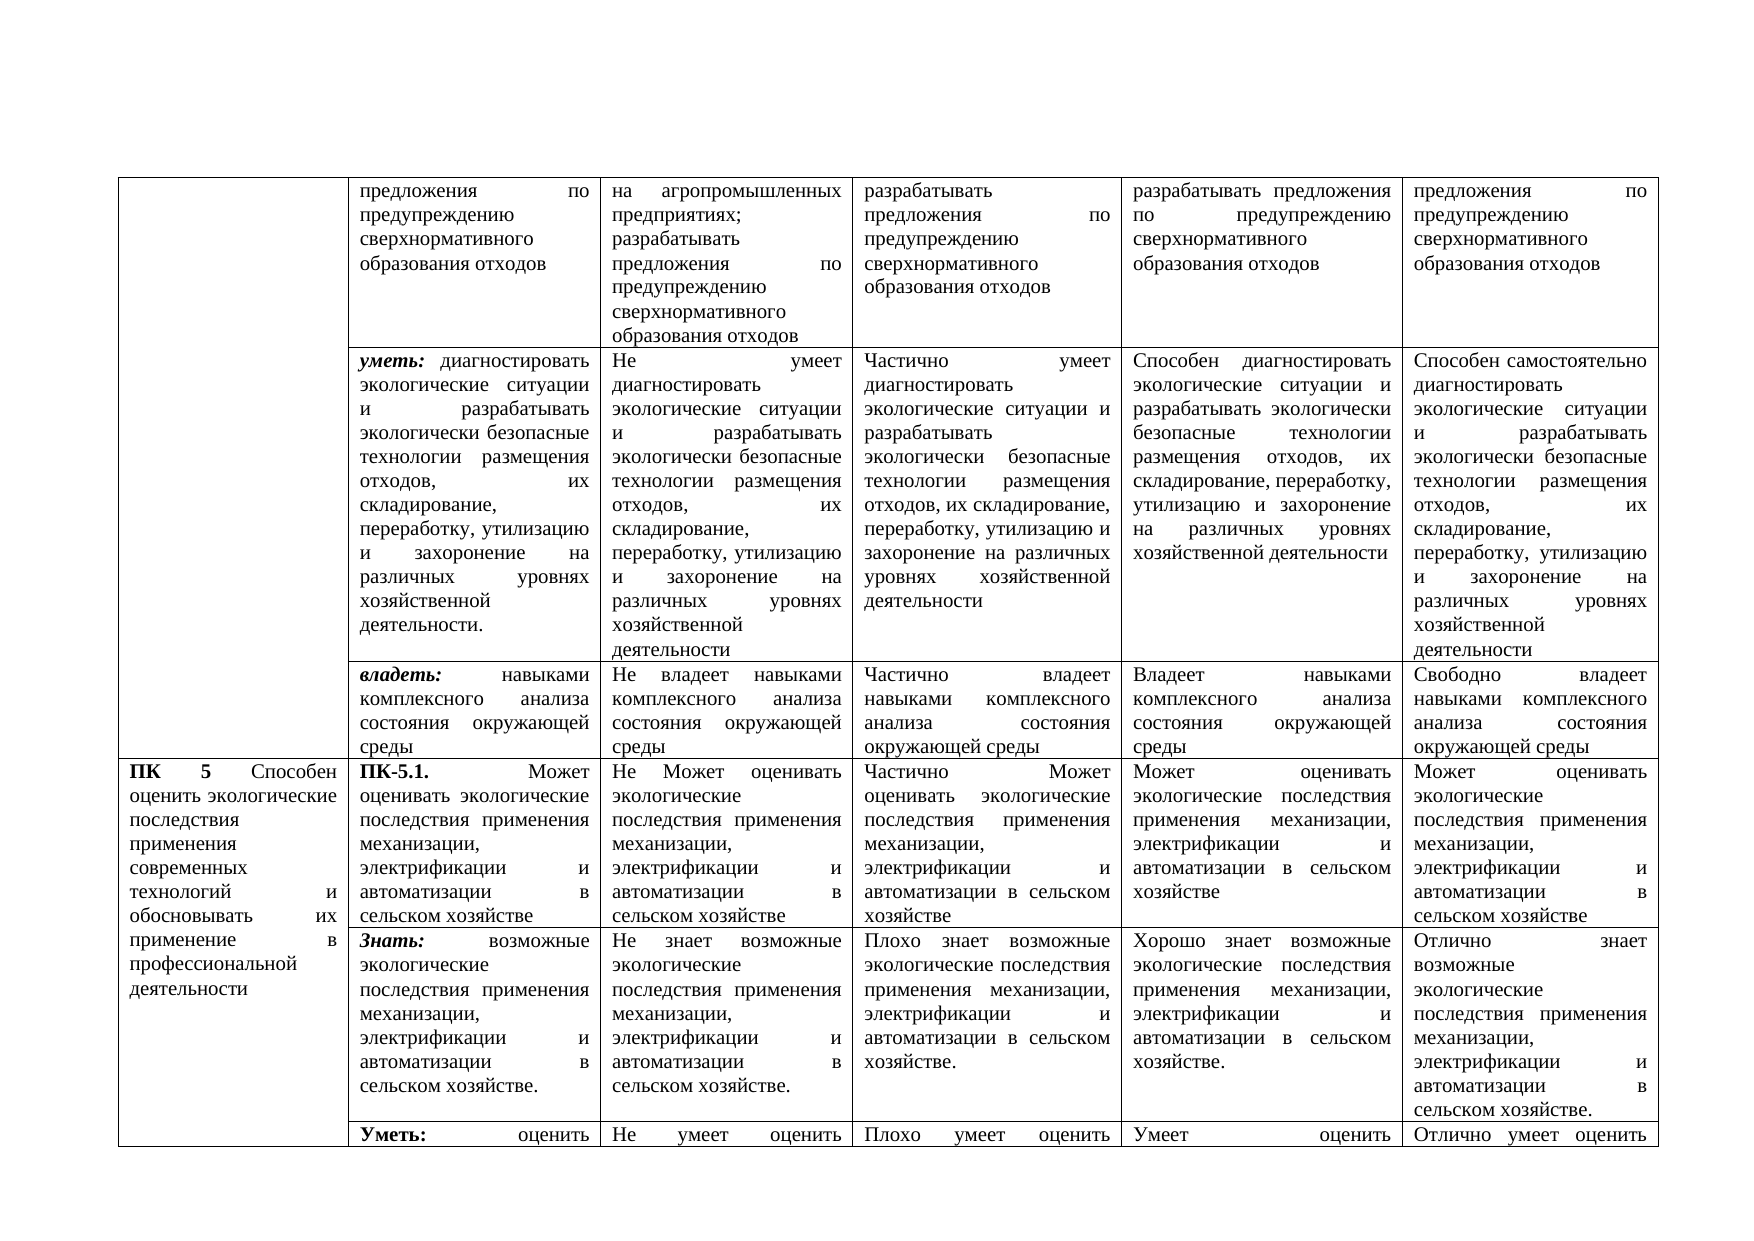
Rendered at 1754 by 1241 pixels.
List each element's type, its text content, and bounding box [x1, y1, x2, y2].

table_cell Отлично знает возможные экологические последствия применения механизации, электрификации и автоматизации в сельском хозяйстве. [1403, 928, 1658, 1121]
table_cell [601, 178, 852, 347]
table_cell Не владеет навыками комплексного анализа состояния окружающей среды [601, 662, 852, 758]
table_cell Не знает возможные экологические последствия применения механизации, электрификации и автоматизации в сельском хозяйстве. [601, 928, 852, 1121]
table_cell Может оценивать экологические последствия применения механизации, электрификации и автоматизации в сельском хозяйстве [1122, 759, 1402, 927]
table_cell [853, 1122, 1121, 1146]
table_cell Не Может оценивать экологические последствия применения механизации, электрификации и автоматизации в сельском хозяйстве [601, 759, 852, 927]
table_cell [349, 1122, 600, 1146]
table_cell Способен диагностировать экологические ситуации и разрабатывать экологически безопасные технологии размещения отходов, их складирование, переработку, утилизацию и захоронение на различных уровнях хозяйственной деятельности [1122, 348, 1402, 661]
table_cell Свободно владеет навыками комплексного анализа состояния окружающей среды [1403, 662, 1658, 758]
table_cell Знать: возможные экологические последствия применения механизации, электрификации и автоматизации в сельском хозяйстве. [349, 928, 600, 1121]
table_cell Частично владеет навыками комплексного анализа состояния окружающей среды [853, 662, 1121, 758]
table_cell ПК 5 Способен оценить экологические последствия применения современных технологий и обосновывать их применение в профессиональной деятельности [119, 759, 348, 1146]
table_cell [853, 178, 1121, 347]
table_cell уметь: диагностировать экологические ситуации и разрабатывать экологически безопасные технологии размещения отходов, их складирование, переработку, утилизацию и захоронение на различных уровнях хозяйственной деятельности. [349, 348, 600, 661]
table_cell владеть: навыками комплексного анализа состояния окружающей среды [349, 662, 600, 758]
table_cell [1122, 1122, 1402, 1146]
table_cell Способен самостоятельно диагностировать экологические ситуации и разрабатывать экологически безопасные технологии размещения отходов, их складирование, переработку, утилизацию и захоронение на различных уровнях хозяйственной деятельности [1403, 348, 1658, 661]
table_cell Частично умеет диагностировать экологические ситуации и разрабатывать экологически безопасные технологии размещения отходов, их складирование, переработку, утилизацию и захоронение на различных уровнях хозяйственной деятельности [853, 348, 1121, 661]
table_cell Не умеет диагностировать экологические ситуации и разрабатывать экологически безопасные технологии размещения отходов, их складирование, переработку, утилизацию и захоронение на различных уровнях хозяйственной деятельности [601, 348, 852, 661]
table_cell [349, 178, 600, 347]
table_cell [1403, 1122, 1658, 1146]
table_cell Может оценивать экологические последствия применения механизации, электрификации и автоматизации в сельском хозяйстве [1403, 759, 1658, 927]
table_cell Хорошо знает возможные экологические последствия применения механизации, электрификации и автоматизации в сельском хозяйстве. [1122, 928, 1402, 1121]
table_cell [1122, 178, 1402, 347]
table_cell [1403, 178, 1658, 347]
table_cell Частично Может оценивать экологические последствия применения механизации, электрификации и автоматизации в сельском хозяйстве [853, 759, 1121, 927]
table_cell Владеет навыками комплексного анализа состояния окружающей среды [1122, 662, 1402, 758]
table_cell ПК-5.1. Может оценивать экологические последствия применения механизации, электрификации и автоматизации в сельском хозяйстве [349, 759, 600, 927]
table_cell Плохо знает возможные экологические последствия применения механизации, электрификации и автоматизации в сельском хозяйстве. [853, 928, 1121, 1121]
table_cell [601, 1122, 852, 1146]
